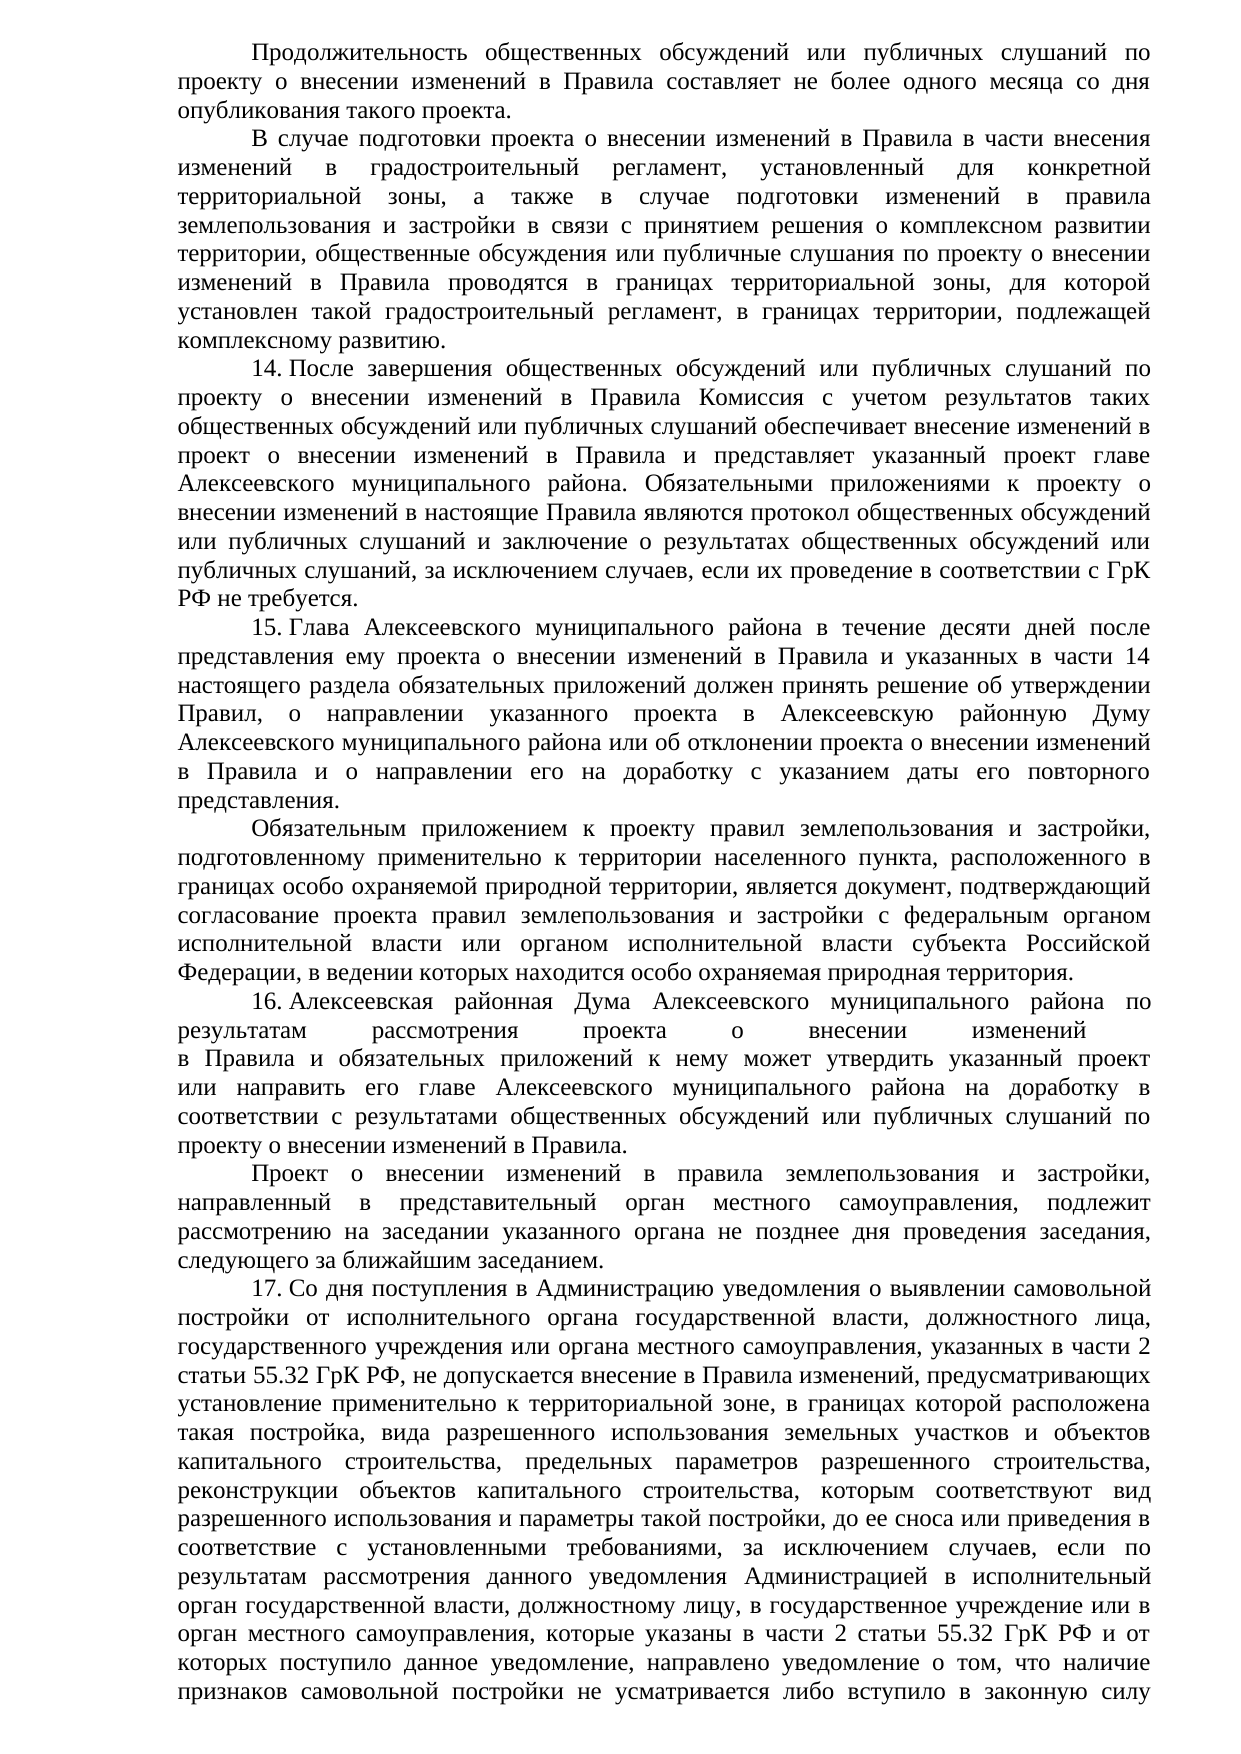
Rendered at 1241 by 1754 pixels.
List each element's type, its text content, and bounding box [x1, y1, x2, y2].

text 16. Алексеевская районная Дума Алексеевского муниципального района по результатам рассмотрения проекта о внесении изменений в Правила и обязательных приложений к нему может утвердить указанный проект или направить его главе Алексеевского муниципального района на доработку в соответствии с результатами общественных обсуждений или публичных слушаний по проекту о внесении изменений в Правила. [177, 986, 1152, 1158]
text 14. После завершения общественных обсуждений или публичных слушаний по проекту о внесении изменений в Правила Комиссия с учетом результатов таких общественных обсуждений или публичных слушаний обеспечивает внесение изменений в проект о внесении изменений в Правила и представляет указанный проект главе Алексеевского муниципального района. Обязательными приложениями к проекту о внесении изменений в настоящие Правила являются протокол общественных обсуждений или публичных слушаний и заключение о результатах общественных обсуждений или публичных слушаний, за исключением случаев, если их проведение в соответствии с ГрК РФ не требуется. [177, 353, 1152, 612]
text Проект о внесении изменений в правила землепользования и застройки, направленный в представительный орган местного самоуправления, подлежит рассмотрению на заседании указанного органа не позднее дня проведения заседания, следующего за ближайшим заседанием. [177, 1158, 1152, 1273]
text Продолжительность общественных обсуждений или публичных слушаний по проекту о внесении изменений в Правила составляет не более одного месяца со дня опубликования такого проекта. [177, 37, 1152, 123]
text Обязательным приложением к проекту правил землепользования и застройки, подготовленному применительно к территории населенного пункта, расположенного в границах особо охраняемой природной территории, является документ, подтверждающий согласование проекта правил землепользования и застройки с федеральным органом исполнительной власти или органом исполнительной власти субъекта Российской Федерации, в ведении которых находится особо охраняемая природная территория. [177, 813, 1152, 986]
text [177, 1273, 1152, 1705]
text В случае подготовки проекта о внесении изменений в Правила в части внесения изменений в градостроительный регламент, установленный для конкретной территориальной зоны, а также в случае подготовки изменений в правила землепользования и застройки в связи с принятием решения о комплексном развитии территории, общественные обсуждения или публичные слушания по проекту о внесении изменений в Правила проводятся в границах территориальной зоны, для которой установлен такой градостроительный регламент, в границах территории, подлежащей комплексному развитию. [177, 123, 1152, 353]
text 15. Глава Алексеевского муниципального района в течение десяти дней после представления ему проекта о внесении изменений в Правила и указанных в части 14 настоящего раздела обязательных приложений должен принять решение об утверждении Правил, о направлении указанного проекта в Алексеевскую районную Думу Алексеевского муниципального района или об отклонении проекта о внесении изменений в Правила и о направлении его на доработку с указанием даты его повторного представления. [177, 612, 1152, 813]
